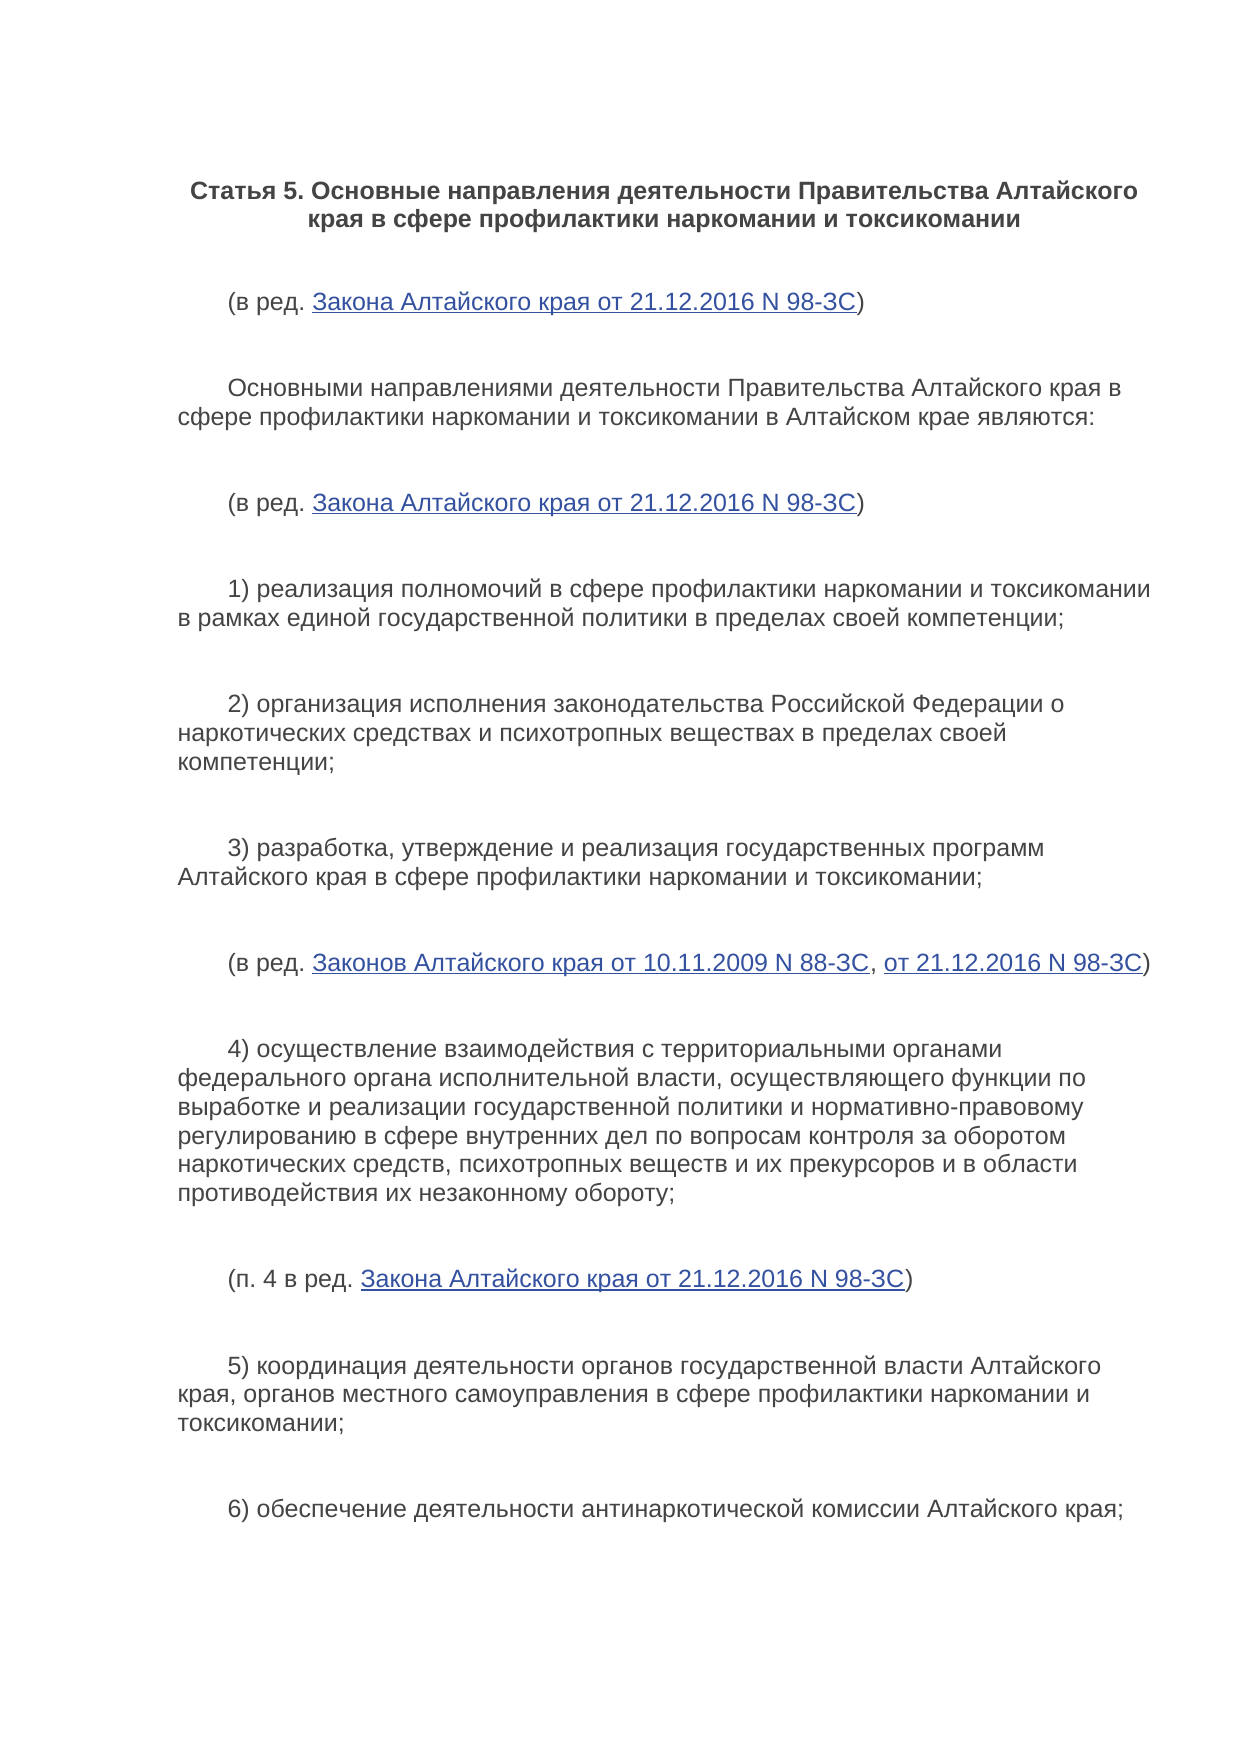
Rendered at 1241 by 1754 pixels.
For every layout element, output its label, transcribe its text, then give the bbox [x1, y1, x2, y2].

text (в ред. Закона Алтайского края от 21.12.2016 N 98-ЗС) [177, 488, 1152, 546]
text (в ред. Закона Алтайского края от 21.12.2016 N 98-ЗС) [177, 287, 1152, 344]
text Основными направлениями деятельности Правительства Алтайского края в сфере профилактики наркомании и токсикомании в Алтайском крае являются: [177, 373, 1152, 459]
text 4) осуществление взаимодействия с территориальными органами федерального органа исполнительной власти, осуществляющего функции по выработке и реализации государственной политики и нормативно-правовому регулированию в сфере внутренних дел по вопросам контроля за оборотом наркотических средств, психотропных веществ и их прекурсоров и в области противодействия их незаконному обороту; [177, 1034, 1152, 1236]
text (в ред. Законов Алтайского края от 10.11.2009 N 88-ЗС, от 21.12.2016 N 98-ЗС) [177, 948, 1152, 1006]
text 1) реализация полномочий в сфере профилактики наркомании и токсикомании в рамках единой государственной политики в пределах своей компетенции; [177, 574, 1152, 661]
text 3) разработка, утверждение и реализация государственных программ Алтайского края в сфере профилактики наркомании и токсикомании; [177, 833, 1152, 919]
text (п. 4 в ред. Закона Алтайского края от 21.12.2016 N 98-ЗС) [177, 1264, 1152, 1322]
text 6) обеспечение деятельности антинаркотической комиссии Алтайского края; [177, 1494, 1152, 1552]
text 5) координация деятельности органов государственной власти Алтайского края, органов местного самоуправления в сфере профилактики наркомании и токсикомании; [177, 1351, 1152, 1466]
subtitle Статья 5. Основные направления деятельности Правительства Алтайского края в сфере профилактики наркомании и токсикомании [177, 118, 1152, 233]
text 2) организация исполнения законодательства Российской Федерации о наркотических средствах и психотропных веществах в пределах своей компетенции; [177, 689, 1152, 804]
